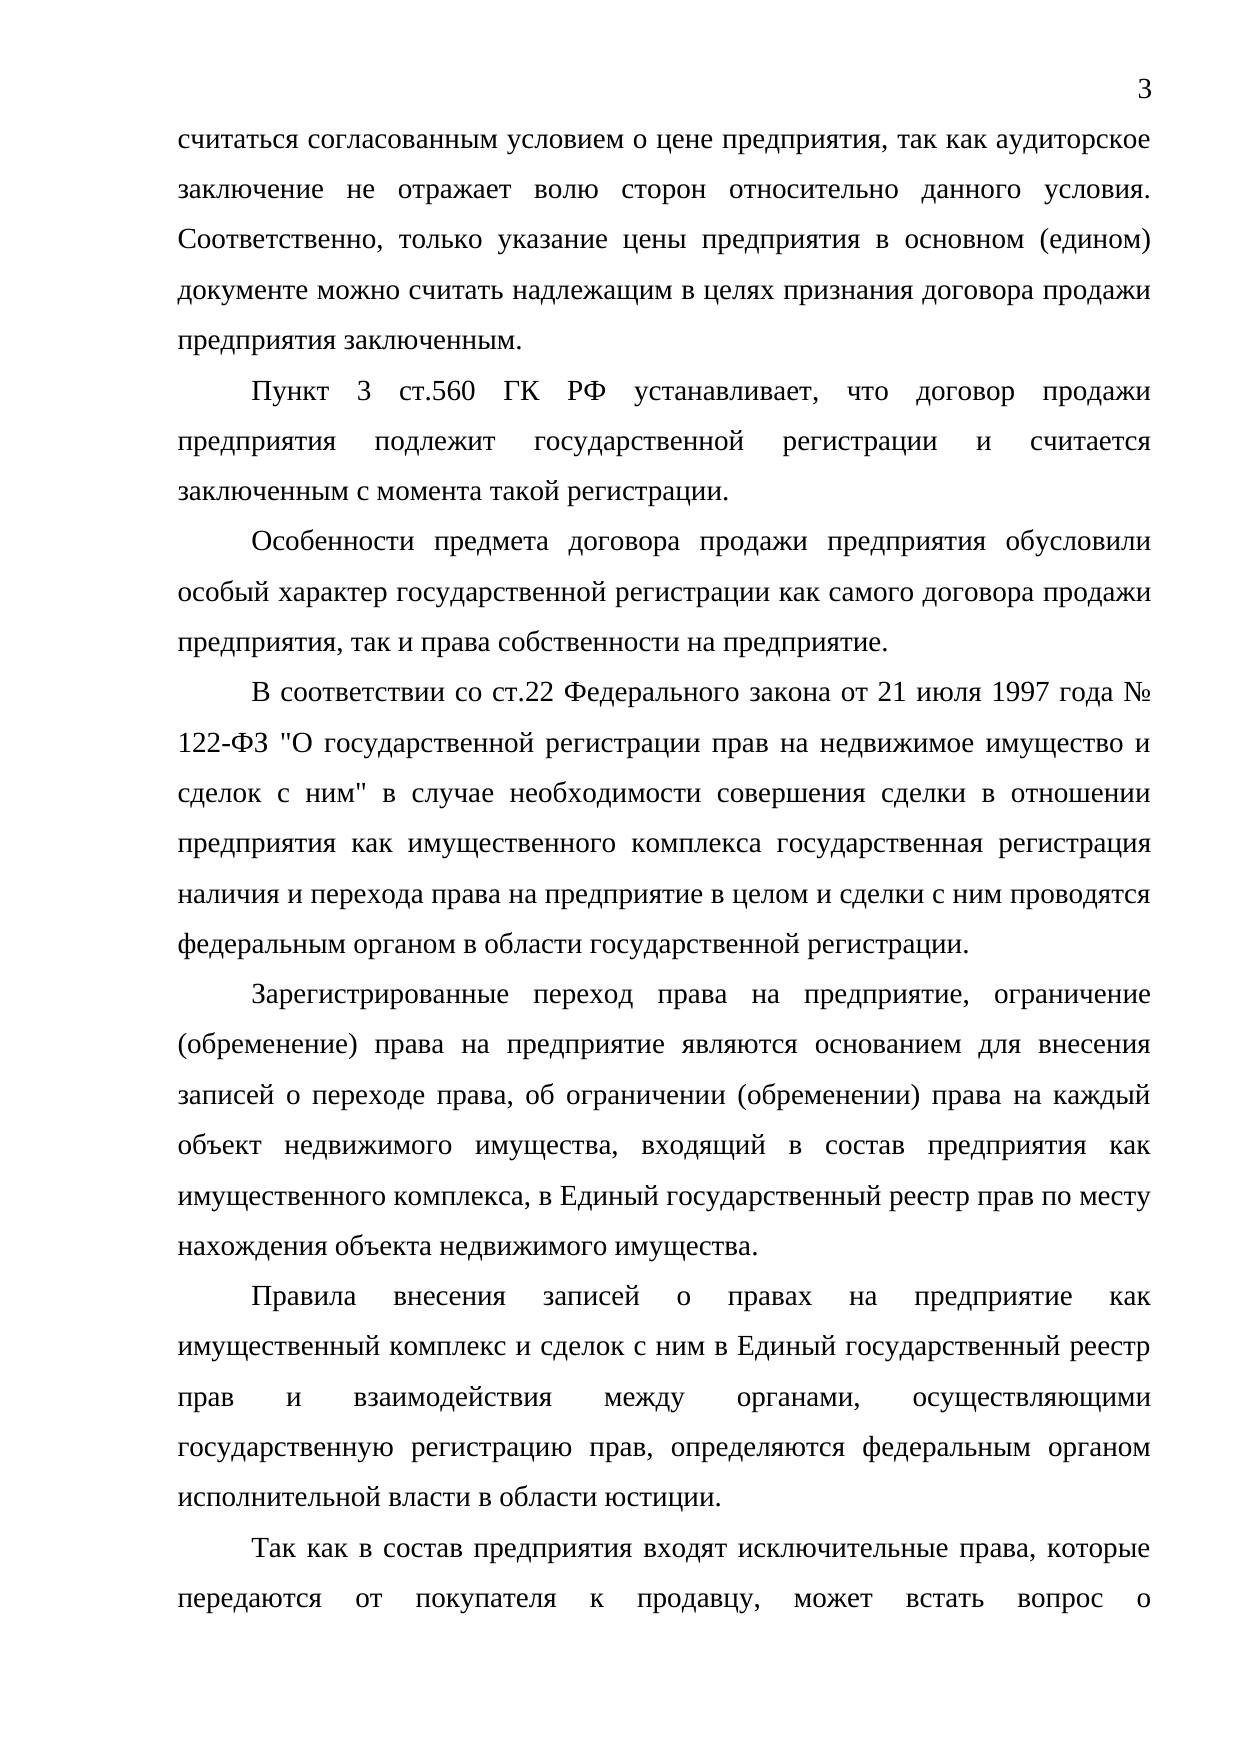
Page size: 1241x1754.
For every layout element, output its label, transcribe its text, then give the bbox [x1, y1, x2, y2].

text Пункт 3 ст.560 ГК РФ устанавливает, что договор продажи предприятия подлежит государственной регистрации и считается заключенным с момента такой регистрации. [177, 373, 1152, 507]
text В соответствии со ст.22 Федерального закона от 21 июля 1997 года № 122-ФЗ "О государственной регистрации прав на недвижимое имущество и сделок с ним" в случае необходимости совершения сделки в отношении предприятия как имущественного комплекса государственная регистрация наличия и перехода права на предприятие в целом и сделки с ним проводятся федеральным органом в области государственной регистрации. [177, 674, 1152, 959]
text Особенности предмета договора продажи предприятия обусловили особый характер государственной регистрации как самого договора продажи предприятия, так и права собственности на предприятие. [177, 523, 1152, 658]
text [177, 1530, 1152, 1614]
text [177, 121, 1152, 356]
text Зарегистрированные переход права на предприятие, ограничение (обременение) права на предприятие являются основанием для внесения записей о переходе права, об ограничении (обременении) права на каждый объект недвижимого имущества, входящий в состав предприятия как имущественного комплекса, в Единый государственный реестр прав по месту нахождения объекта недвижимого имущества. [177, 976, 1152, 1261]
text Правила внесения записей о правах на предприятие как имущественный комплекс и сделок с ним в Единый государственный реестр прав и взаимодействия между органами, осуществляющими государственную регистрацию прав, определяются федеральным органом исполнительной власти в области юстиции. [177, 1278, 1152, 1513]
